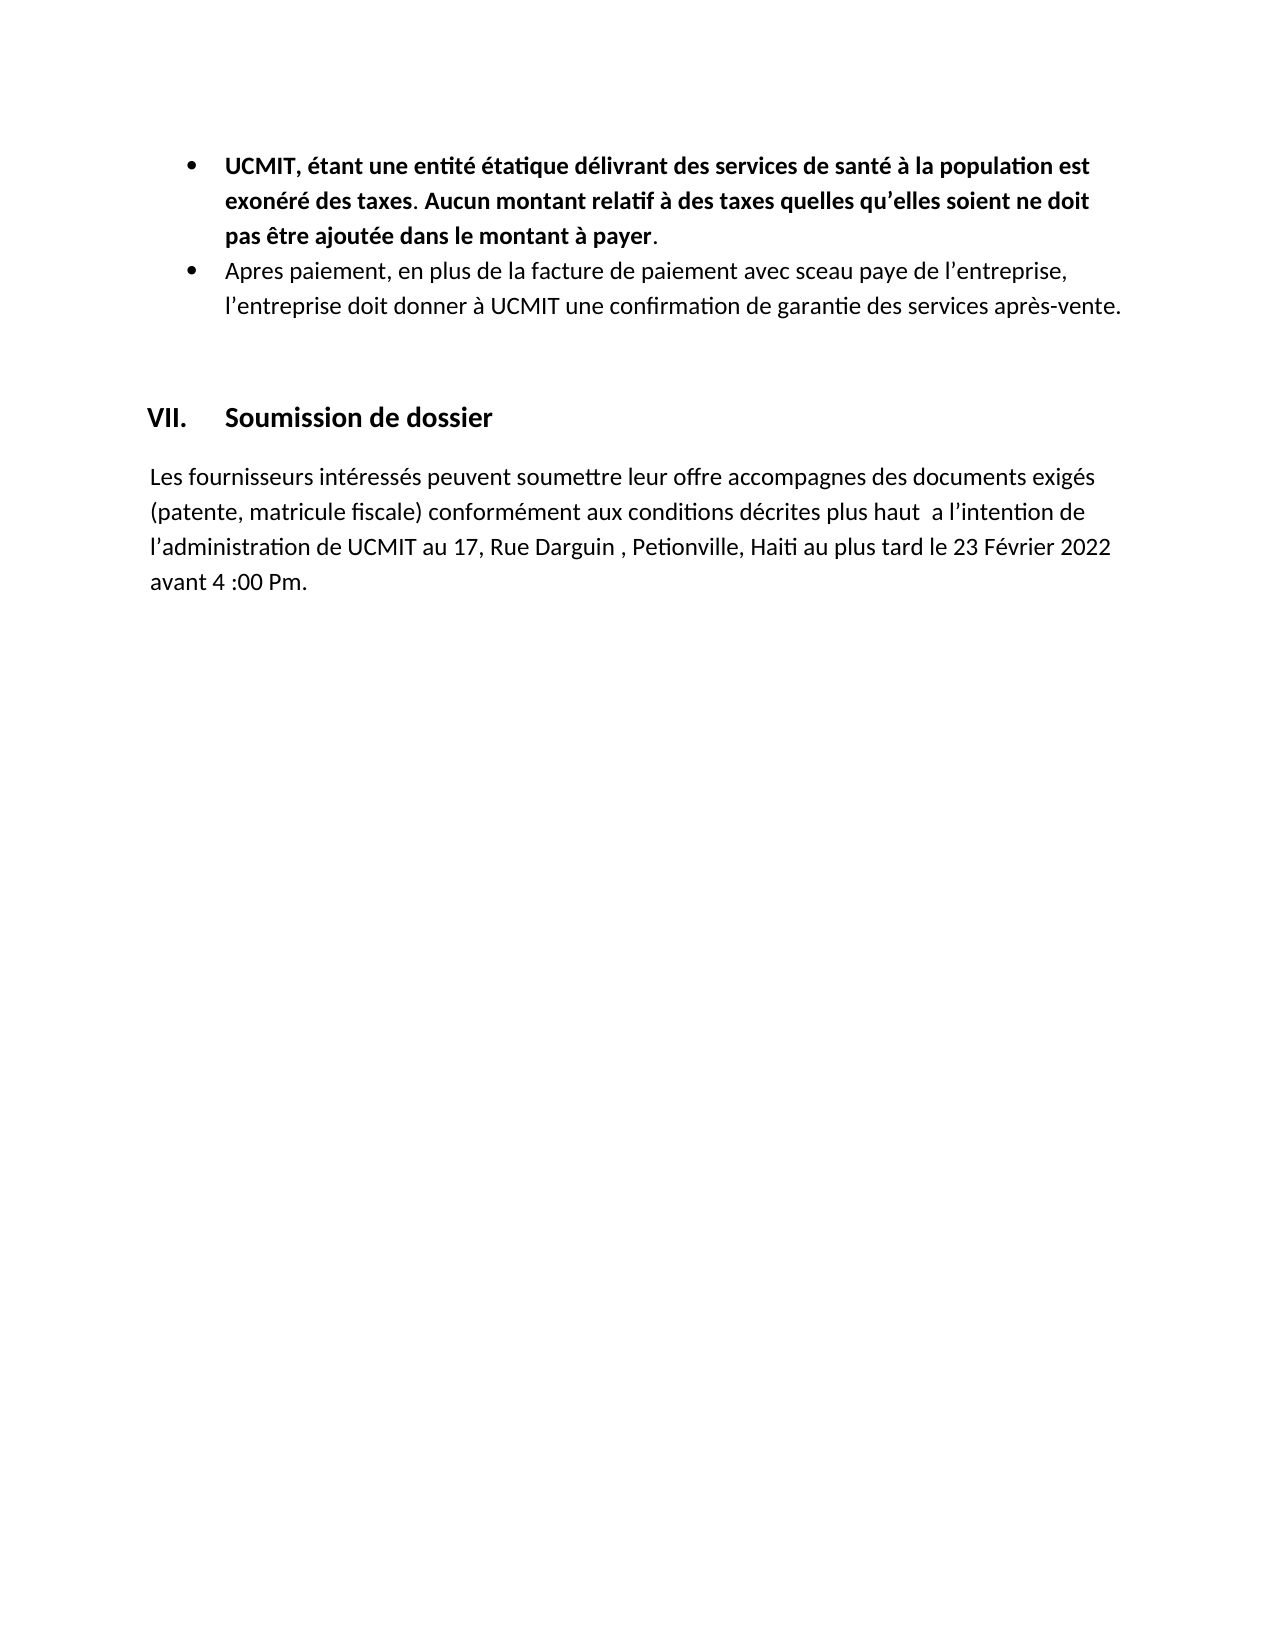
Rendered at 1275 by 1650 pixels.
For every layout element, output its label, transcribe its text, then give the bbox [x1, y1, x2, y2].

list Apres paiement, en plus de la facture de paiement avec sceau paye de l’entreprise, l’entreprise doit donner à UCMIT une confirmation de garantie des services après-vente. [187, 255, 1125, 321]
list Soumission de dossier [187, 399, 1125, 434]
list UCMIT, étant une entité étatique délivrant des services de santé à la population est exonéré des taxes. Aucun montant relatif à des taxes quelles qu’elles soient ne doit pas être ajoutée dans le montant à payer. [187, 150, 1125, 251]
text Les fournisseurs intéressés peuvent soumettre leur offre accompagnes des documents exigés (patente, matricule fiscale) conformément aux conditions décrites plus haut a l’intention de l’administration de UCMIT au 17, Rue Darguin , Petionville, Haiti au plus tard le 23 Février 2022 avant 4 :00 Pm. [150, 461, 1125, 596]
